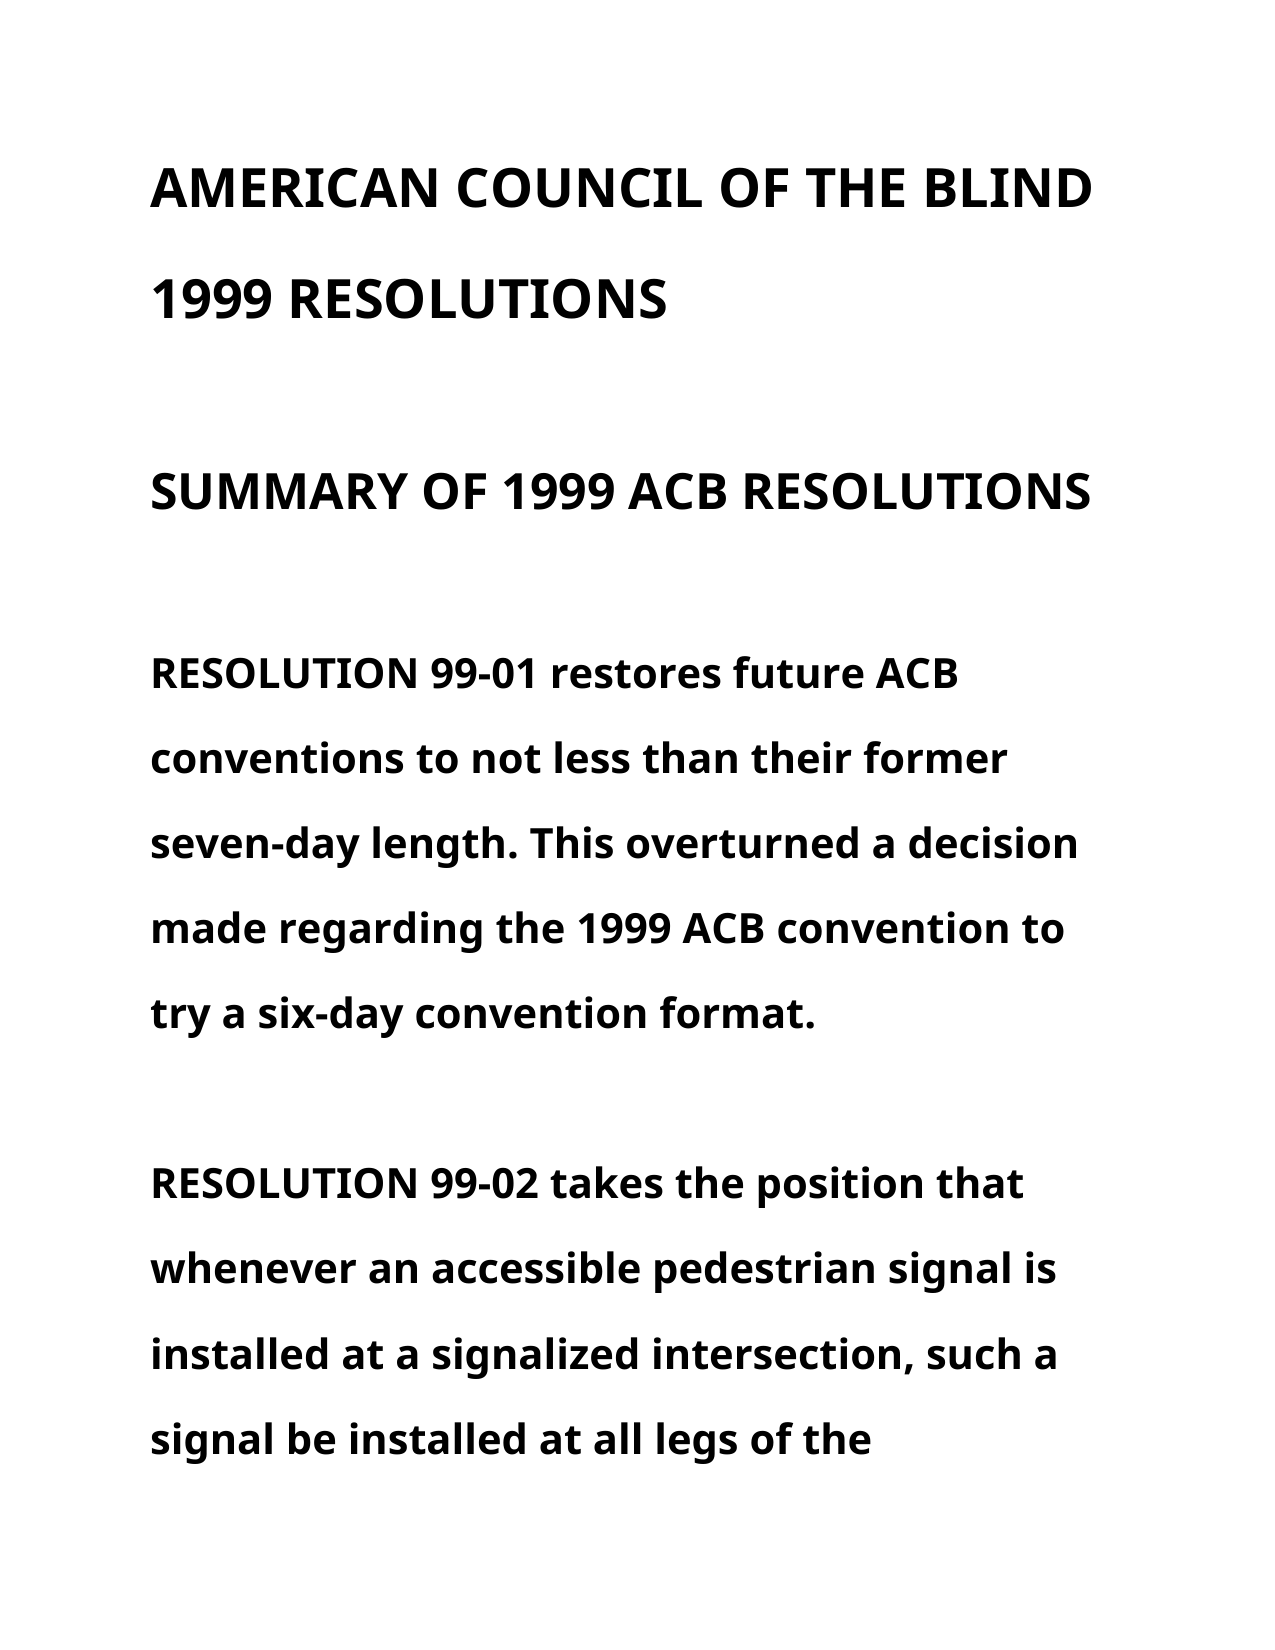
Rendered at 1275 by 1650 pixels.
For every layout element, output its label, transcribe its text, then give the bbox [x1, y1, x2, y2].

subtitle SUMMARY OF 1999 ACB RESOLUTIONS [150, 456, 1125, 524]
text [150, 1154, 1125, 1466]
subtitle AMERICAN COUNCIL OF THE BLIND [150, 150, 1125, 224]
subtitle 1999 RESOLUTIONS [150, 261, 1125, 334]
text RESOLUTION 99-01 restores future ACB conventions to not less than their former seven-day length. This overturned a decision made regarding the 1999 ACB convention to try a six-day convention format. [150, 644, 1125, 1041]
